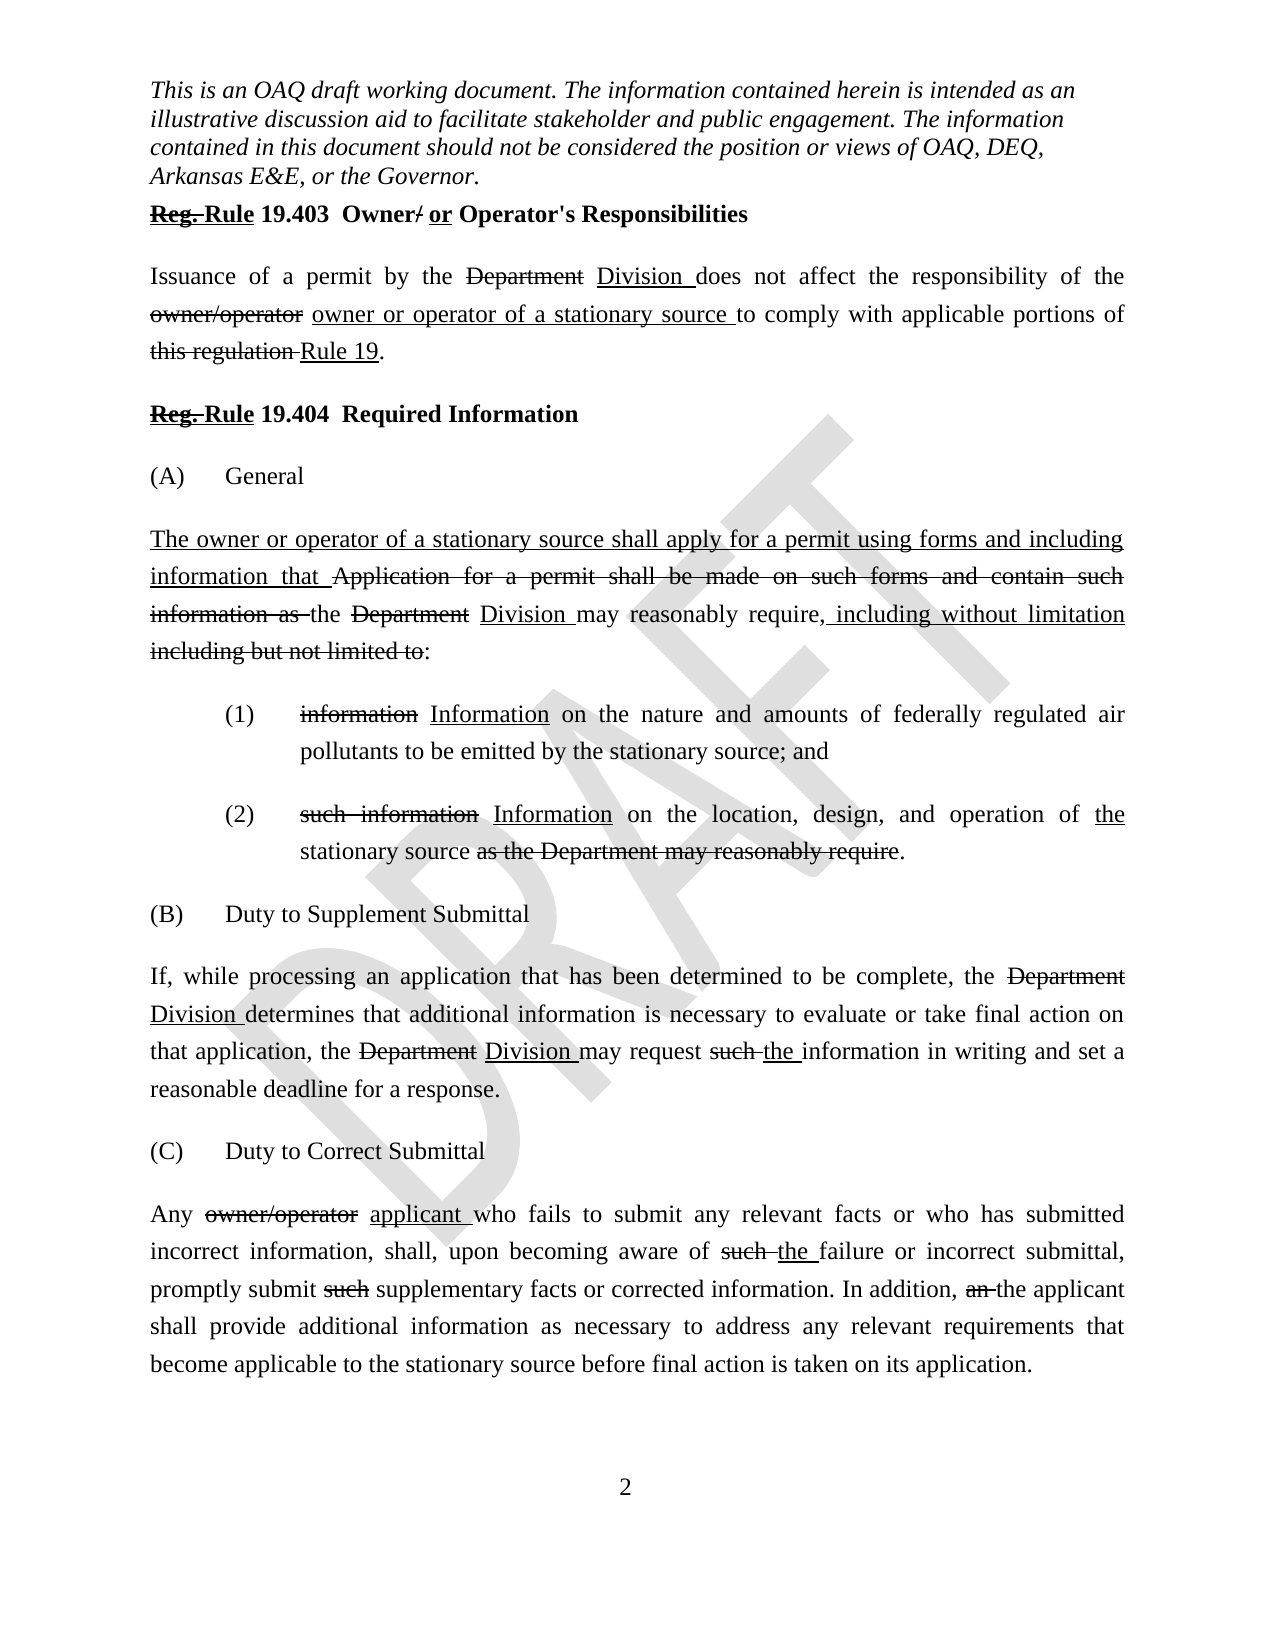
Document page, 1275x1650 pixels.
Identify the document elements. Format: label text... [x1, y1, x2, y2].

text Reg. Rule 19.403 Owner/ or Operator's Responsibilities [150, 190, 1125, 227]
list (B) Duty to Supplement Submittal [150, 890, 1125, 927]
text If, while processing an application that has been determined to be complete, the Department Division determines that additional information is necessary to evaluate or take final action on that application, the Department Division may request such the information in writing and set a reasonable deadline for a response. [150, 952, 1125, 1102]
text Reg. Rule 19.404 Required Information [150, 390, 1125, 427]
text (1) information Information on the nature and amounts of federally regulated air pollutants to be emitted by the stationary source; and [225, 690, 1125, 765]
list (A) General [150, 452, 1125, 490]
text The owner or operator of a stationary source shall apply for a permit using forms and including information that Application for a permit shall be made on such forms and contain such information as the Department Division may reasonably require, including without limitation including but not limited to: [150, 515, 1125, 665]
list (C) Duty to Correct Submittal [150, 1127, 1125, 1165]
text Any owner/operator applicant who fails to submit any relevant facts or who has submitted incorrect information, shall, upon becoming aware of such the failure or incorrect submittal, promptly submit such supplementary facts or corrected information. In addition, an the applicant shall provide additional information as necessary to address any relevant requirements that become applicable to the stationary source before final action is taken on its application. [150, 1190, 1125, 1377]
text Issuance of a permit by the Department Division does not affect the responsibility of the owner/operator owner or operator of a stationary source to comply with applicable portions of this regulation Rule 19. [150, 252, 1125, 365]
text (2) such information Information on the location, design, and operation of the stationary source as the Department may reasonably require. [225, 790, 1125, 865]
